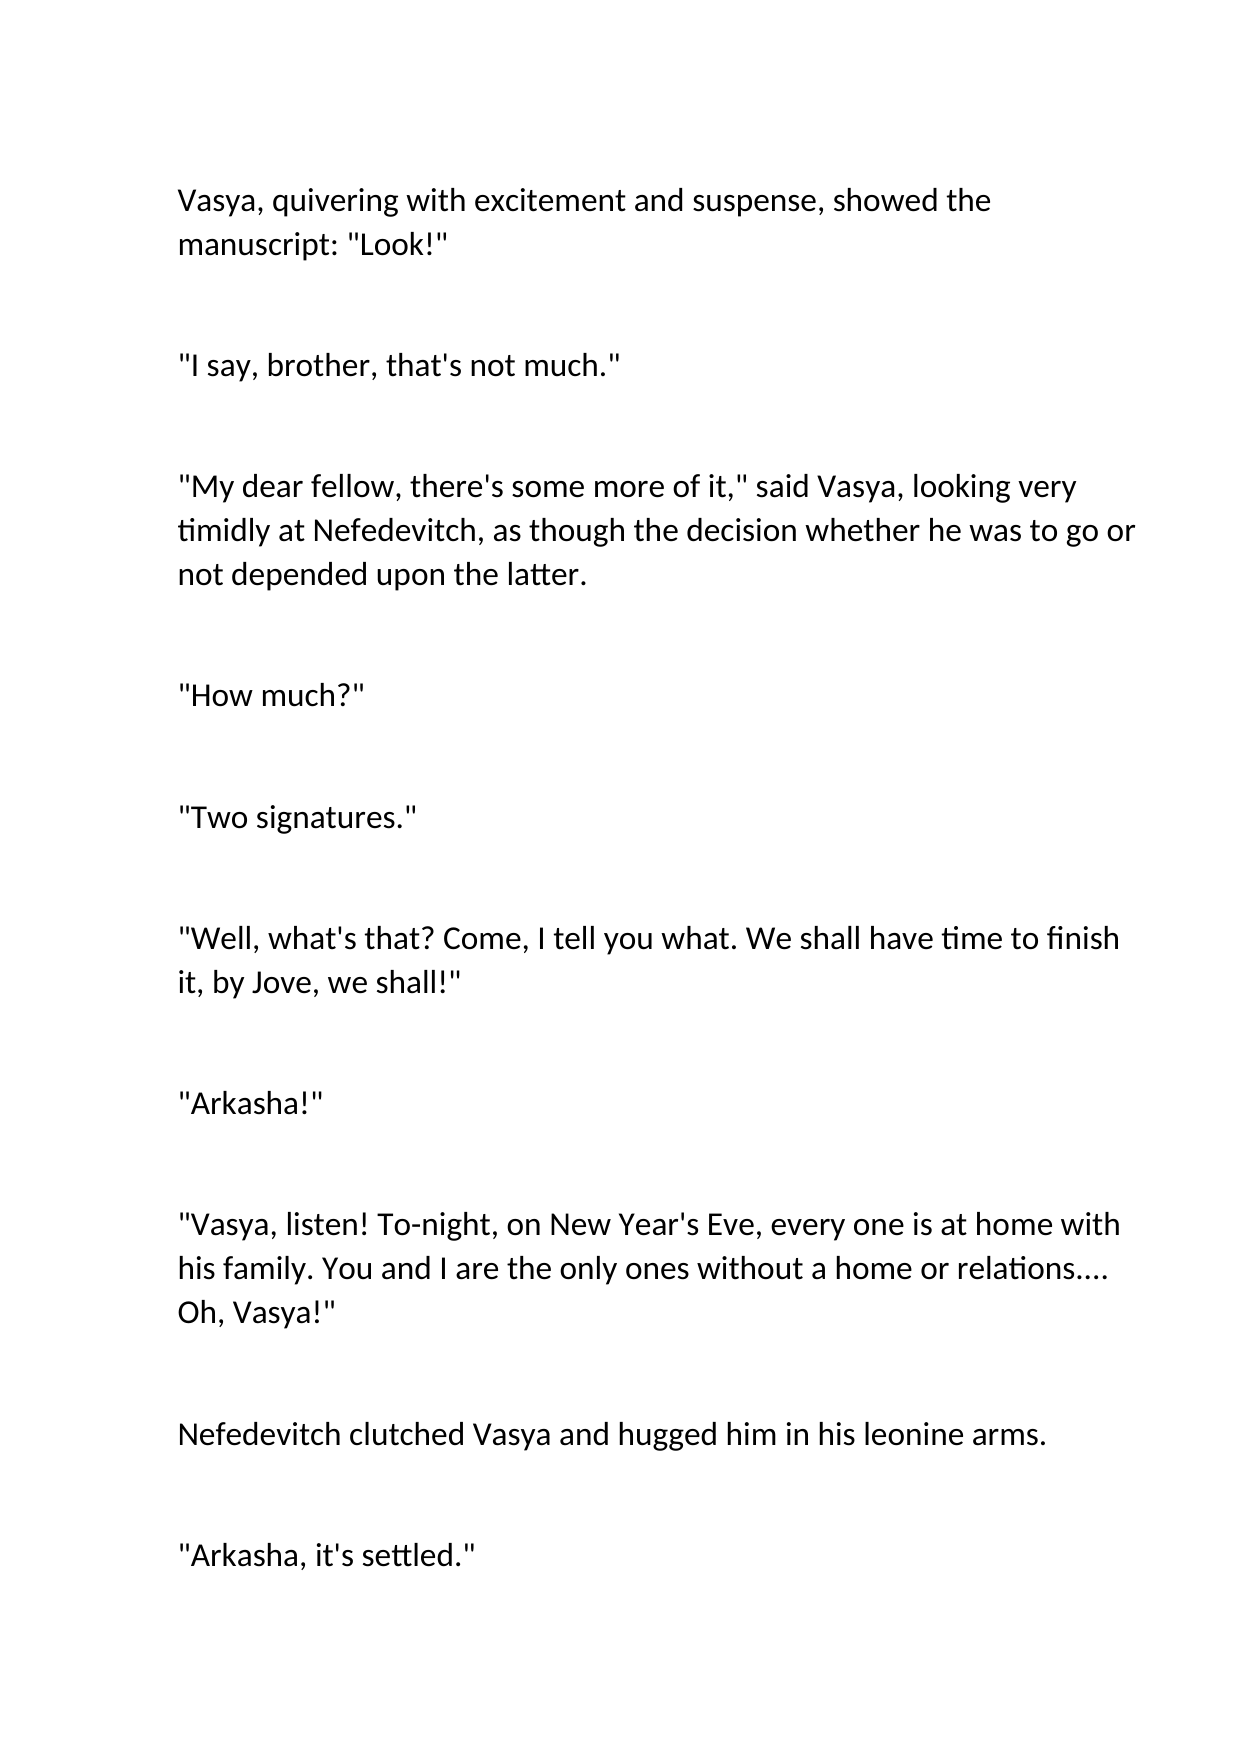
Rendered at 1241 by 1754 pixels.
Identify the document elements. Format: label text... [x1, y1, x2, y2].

text "How much?" [177, 674, 1152, 715]
text "Arkasha!" [177, 1082, 1152, 1123]
text "Two signatures." [177, 796, 1152, 836]
text "My dear fellow, there's some more of it," said Vasya, looking very timidly at Nefedevitch, as though the decision whether he was to go or not depended upon the latter. [177, 465, 1152, 594]
text Vasya, quivering with excitement and suspense, showed the manuscript: "Look!" [177, 179, 1152, 263]
text "Vasya, listen! To-night, on New Year's Eve, every one is at home with his family. You and I are the only ones without a home or relations.... Oh, Vasya!" [177, 1203, 1152, 1332]
text Nefedevitch clutched Vasya and hugged him in his leonine arms. [177, 1412, 1152, 1453]
text "I say, brother, that's not much." [177, 344, 1152, 385]
text "Well, what's that? Come, I tell you what. We shall have time to finish it, by Jove, we shall!" [177, 917, 1152, 1002]
text "Arkasha, it's settled." [177, 1534, 1152, 1574]
